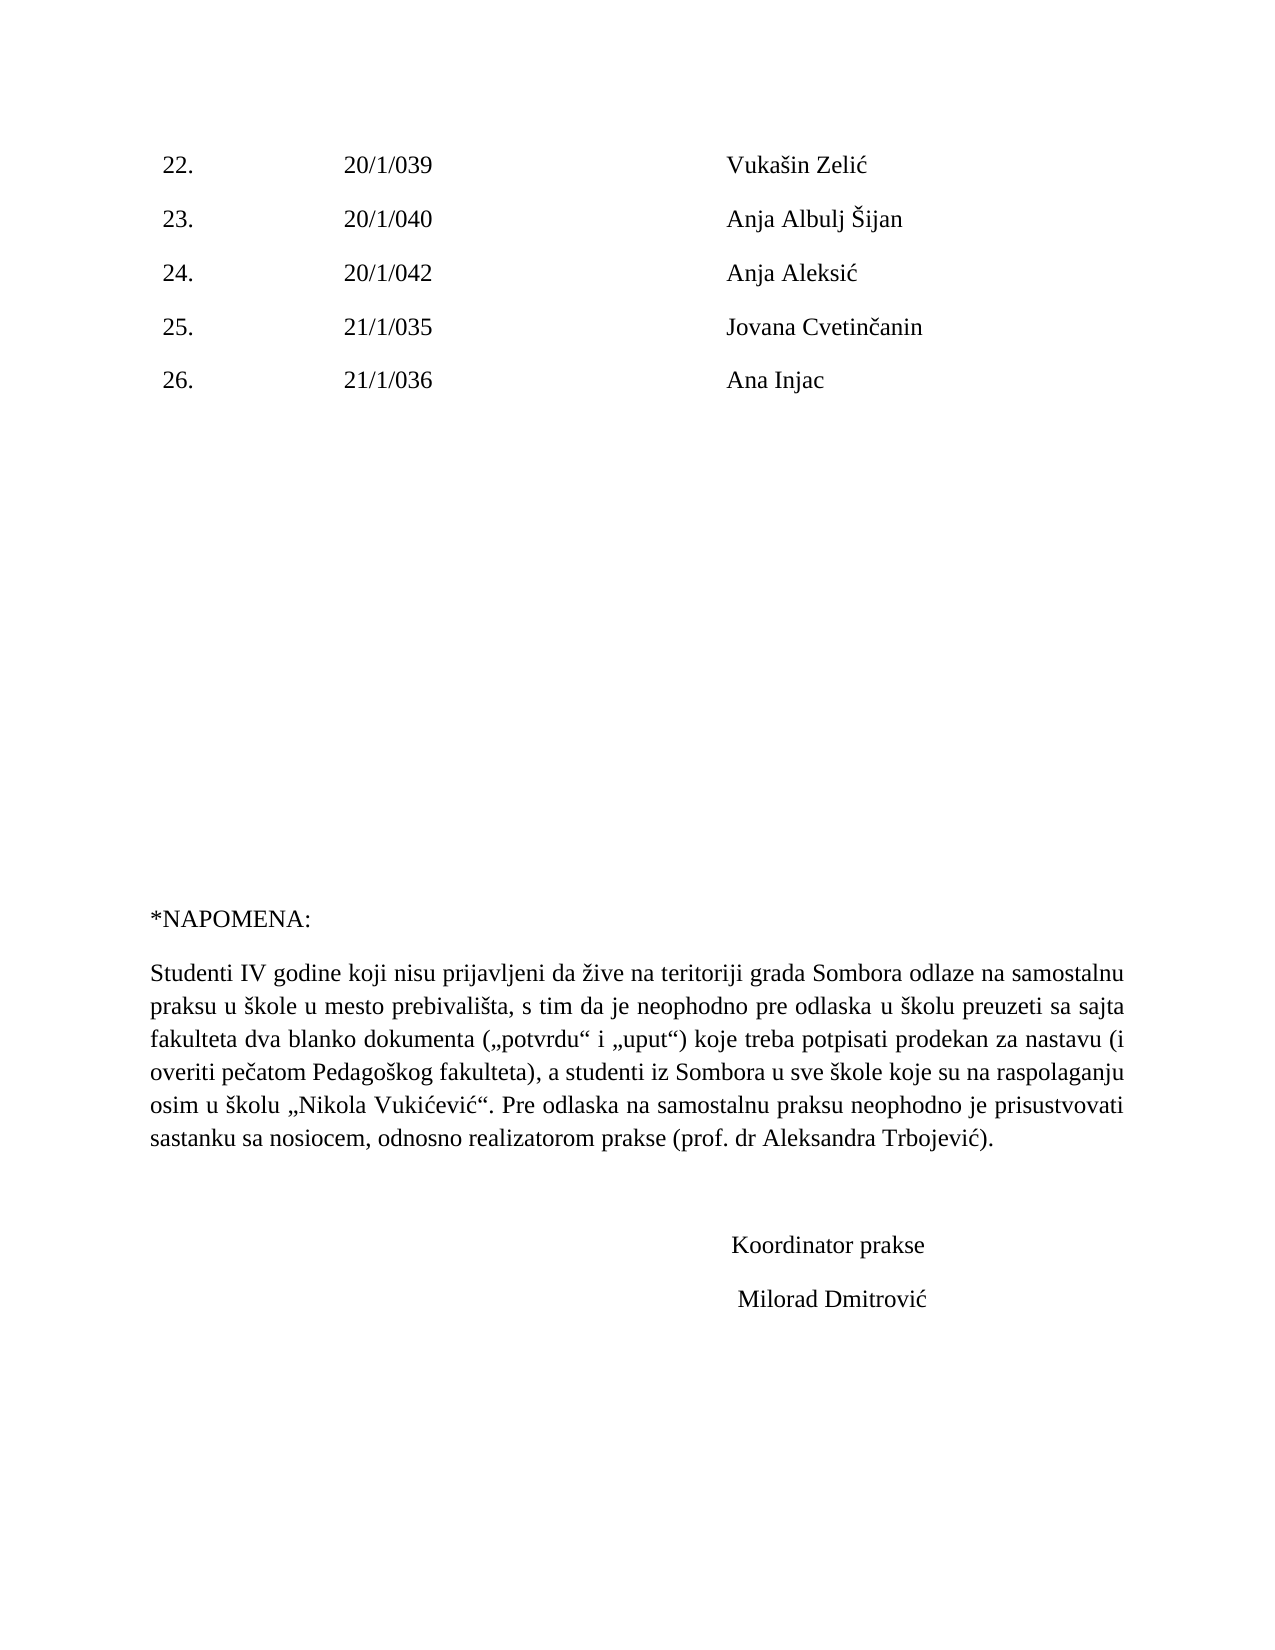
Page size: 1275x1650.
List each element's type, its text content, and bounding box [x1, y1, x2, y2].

text 26. 21/1/036 Ana Injac [150, 365, 1125, 394]
text Studenti IV godine koji nisu prijavljeni da žive na teritoriji grada Sombora odlaze na samostalnu praksu u škole u mesto prebivališta, s tim da je neophodno pre odlaska u školu preuzeti sa sajta fakulteta dva blanko dokumenta („potvrdu“ i „uput“) koje treba potpisati prodekan za nastavu (i overiti pečatom Pedagoškog fakulteta), a studenti iz Sombora u sve škole koje su na raspolaganju osim u školu „Nikola Vukićević“. Pre odlaska na samostalnu praksu neophodno je prisustvovati sastanku sa nosiocem, odnosno realizatorom prakse (prof. dr Aleksandra Trbojević). [150, 958, 1125, 1152]
text 25. 21/1/035 Jovana Cvetinčanin [150, 312, 1125, 340]
text 23. 20/1/040 Anja Albulj Šijan [150, 204, 1125, 233]
text 22. 20/1/039 Vukašin Zelić [150, 150, 1125, 179]
text Milorad Dmitrović [150, 1284, 1125, 1313]
text *NAPOMENA: [150, 904, 1125, 933]
text 24. 20/1/042 Anja Aleksić [150, 258, 1125, 286]
text Koordinator prakse [150, 1231, 1125, 1259]
